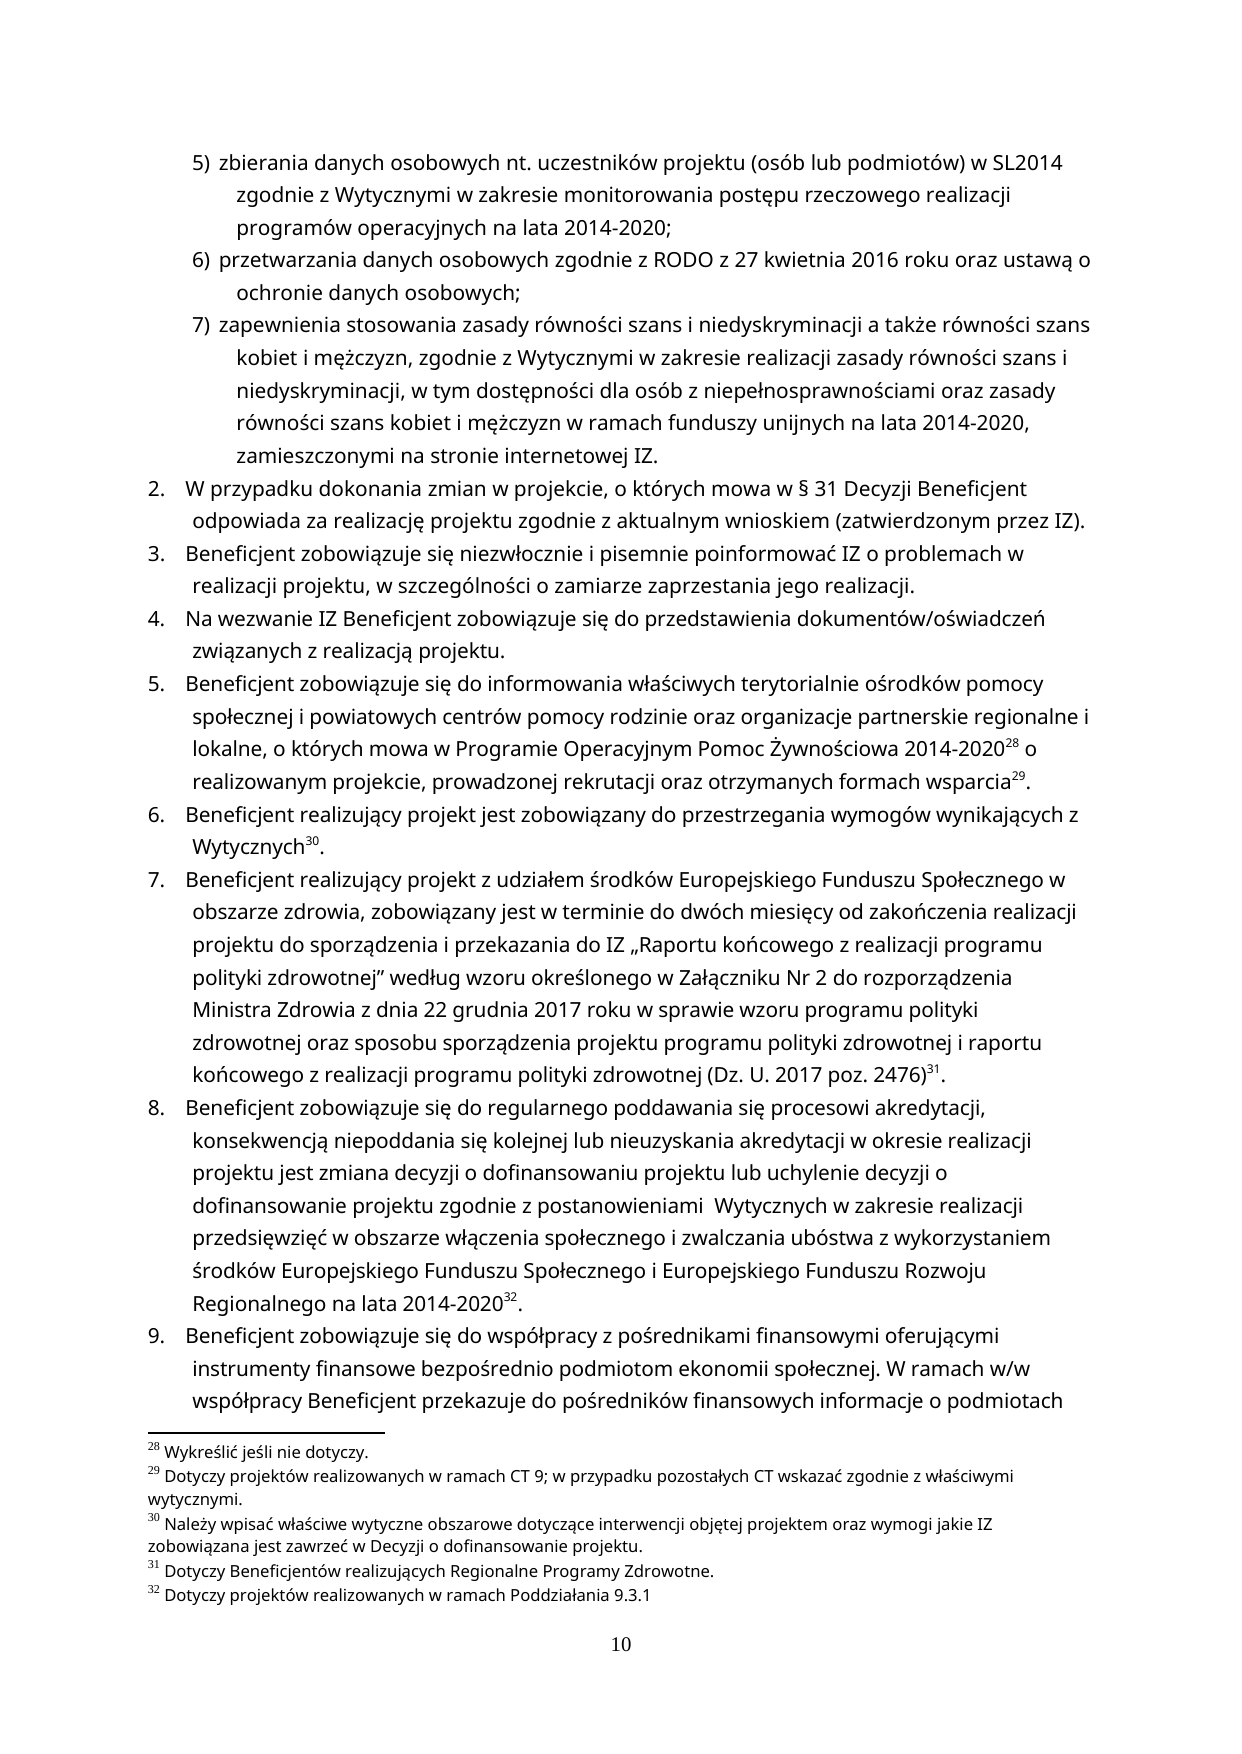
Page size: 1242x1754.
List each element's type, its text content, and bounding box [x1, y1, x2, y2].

list zbierania danych osobowych nt. uczestników projektu (osób lub podmiotów) w SL2014 zgodnie z Wytycznymi w zakresie monitorowania postępu rzeczowego realizacji programów operacyjnych na lata 2014-2020; [192, 148, 1093, 241]
list Beneficjent realizujący projekt jest zobowiązany do przestrzegania wymogów wynikających z Wytycznych. [148, 800, 1093, 861]
list przetwarzania danych osobowych zgodnie z RODO z 27 kwietnia 2016 roku oraz ustawą o ochronie danych osobowych; [192, 245, 1093, 306]
list Na wezwanie IZ Beneficjent zobowiązuje się do przedstawienia dokumentów/oświadczeń związanych z realizacją projektu. [148, 604, 1093, 665]
list Beneficjent zobowiązuje się do regularnego poddawania się procesowi akredytacji, konsekwencją niepoddania się kolejnej lub nieuzyskania akredytacji w okresie realizacji projektu jest zmiana decyzji o dofinansowaniu projektu lub uchylenie decyzji o dofinansowanie projektu zgodnie z postanowieniami Wytycznych w zakresie realizacji przedsięwzięć w obszarze włączenia społecznego i zwalczania ubóstwa z wykorzystaniem środków Europejskiego Funduszu Społecznego i Europejskiego Funduszu Rozwoju Regionalnego na lata 2014-2020. [148, 1093, 1093, 1317]
list Beneficjent zobowiązuje się niezwłocznie i pisemnie poinformować IZ o problemach w realizacji projektu, w szczególności o zamiarze zaprzestania jego realizacji. [148, 539, 1093, 600]
list W przypadku dokonania zmian w projekcie, o których mowa w § 31 Decyzji Beneficjent odpowiada za realizację projektu zgodnie z aktualnym wnioskiem (zatwierdzonym przez IZ). [148, 474, 1093, 535]
list Beneficjent zobowiązuje się do informowania właściwych terytorialnie ośrodków pomocy społecznej i powiatowych centrów pomocy rodzinie oraz organizacje partnerskie regionalne i lokalne, o których mowa w Programie Operacyjnym Pomoc Żywnościowa 2014-2020 o realizowanym projekcie, prowadzonej rekrutacji oraz otrzymanych formach wsparcia. [148, 669, 1093, 796]
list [148, 1321, 1093, 1415]
list Beneficjent realizujący projekt z udziałem środków Europejskiego Funduszu Społecznego w obszarze zdrowia, zobowiązany jest w terminie do dwóch miesięcy od zakończenia realizacji projektu do sporządzenia i przekazania do IZ „Raportu końcowego z realizacji programu polityki zdrowotnej” według wzoru określonego w Załączniku Nr 2 do rozporządzenia Ministra Zdrowia z dnia 22 grudnia 2017 roku w sprawie wzoru programu polityki zdrowotnej oraz sposobu sporządzenia projektu programu polityki zdrowotnej i raportu końcowego z realizacji programu polityki zdrowotnej (Dz. U. 2017 poz. 2476). [148, 865, 1093, 1089]
list zapewnienia stosowania zasady równości szans i niedyskryminacji a także równości szans kobiet i mężczyzn, zgodnie z Wytycznymi w zakresie realizacji zasady równości szans i niedyskryminacji, w tym dostępności dla osób z niepełnosprawnościami oraz zasady równości szans kobiet i mężczyzn w ramach funduszy unijnych na lata 2014-2020, zamieszczonymi na stronie internetowej IZ. [192, 311, 1093, 469]
